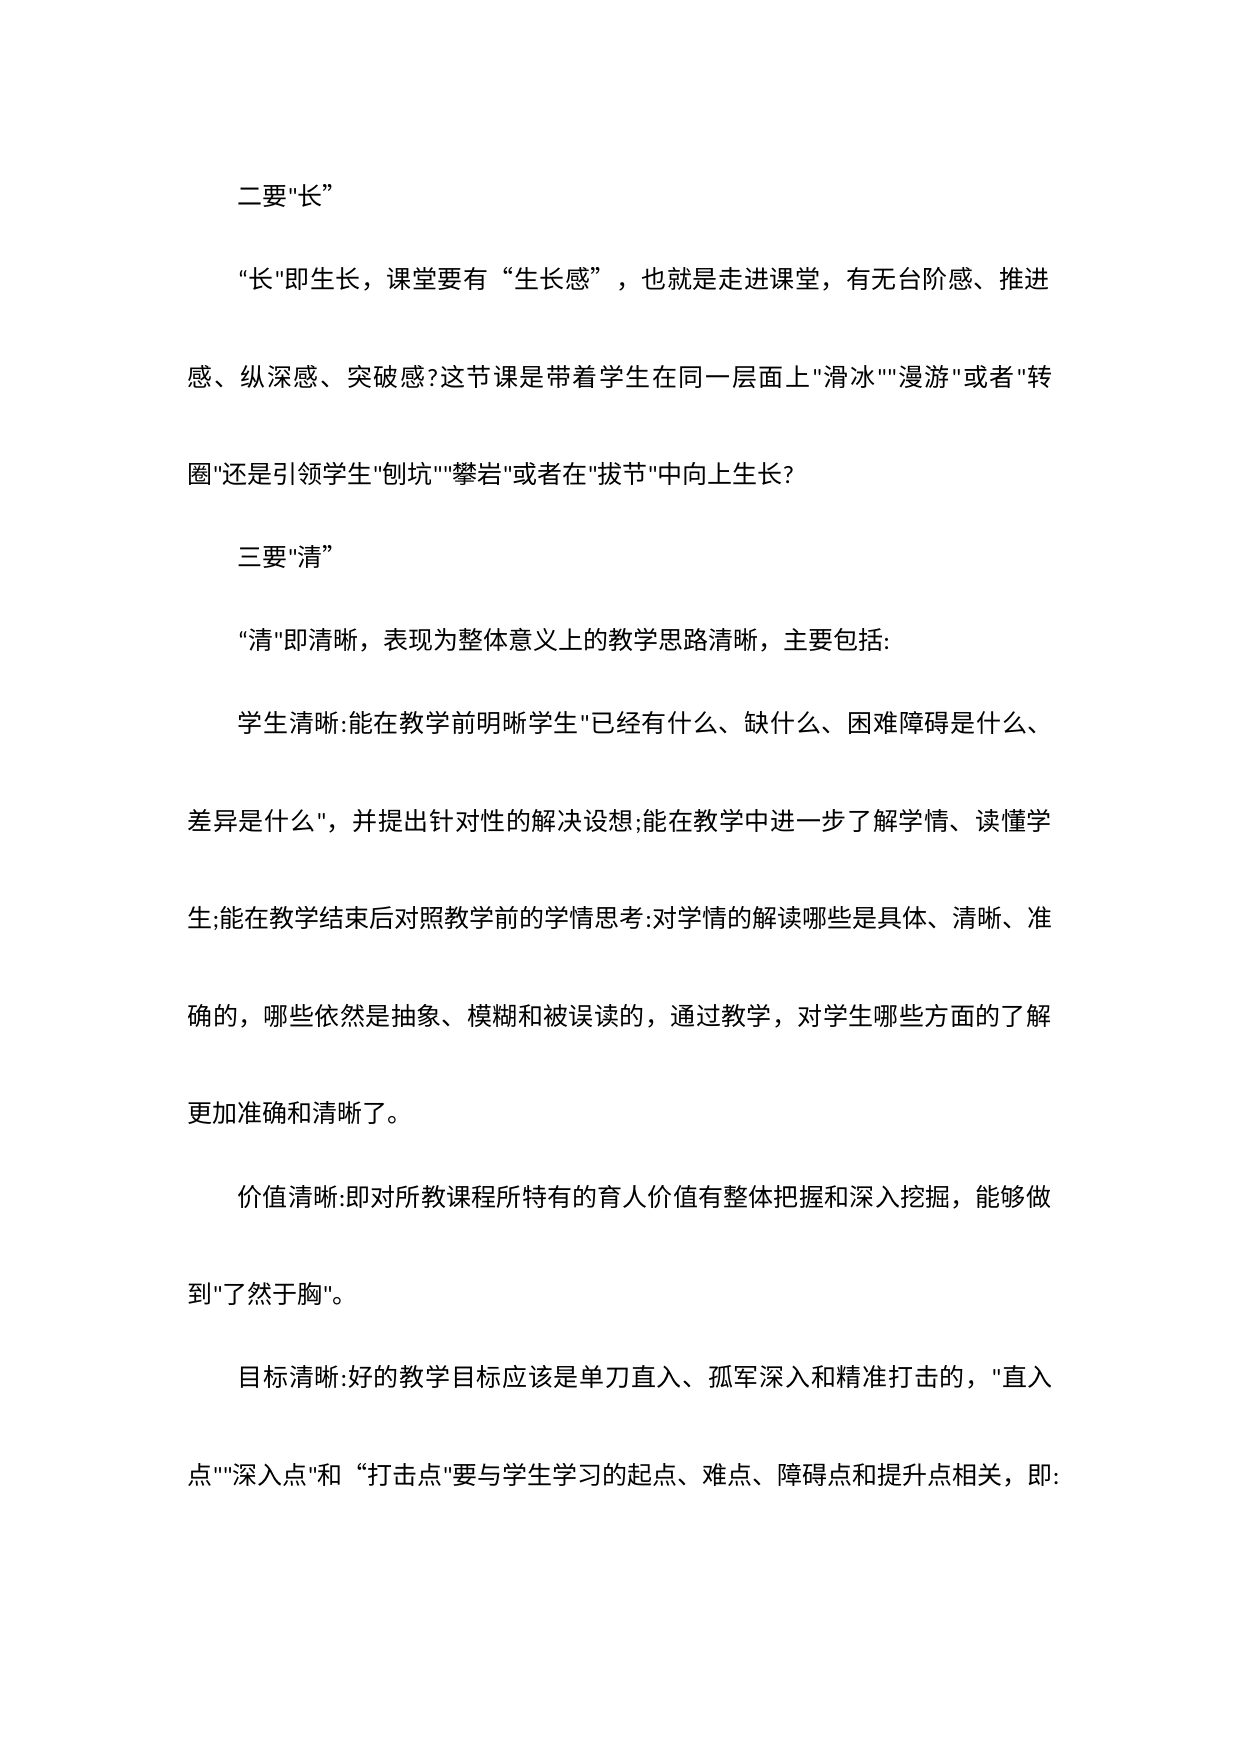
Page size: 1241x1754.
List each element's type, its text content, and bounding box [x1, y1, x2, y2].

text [187, 1343, 1053, 1506]
text “长"即生长，课堂要有“生长感”，也就是走进课堂，有无台阶感、推进感、纵深感、突破感?这节课是带着学生在同一层面上"滑冰""漫游"或者"转圈"还是引领学生"刨坑""攀岩"或者在"拔节"中向上生长? [187, 245, 1053, 505]
text 价值清晰:即对所教课程所特有的育人价值有整体把握和深入挖掘，能够做到"了然于胸"。 [187, 1163, 1053, 1325]
text 三要"清” [187, 523, 1053, 588]
text “清"即清晰，表现为整体意义上的教学思路清晰，主要包括: [187, 606, 1053, 671]
text 二要"长” [187, 162, 1053, 227]
text 学生清晰:能在教学前明晰学生"已经有什么、缺什么、困难障碍是什么、差异是什么"，并提出针对性的解决设想;能在教学中进一步了解学情、读懂学生;能在教学结束后对照教学前的学情思考:对学情的解读哪些是具体、清晰、准确的，哪些依然是抽象、模糊和被误读的，通过教学，对学生哪些方面的了解更加准确和清晰了。 [187, 689, 1053, 1144]
